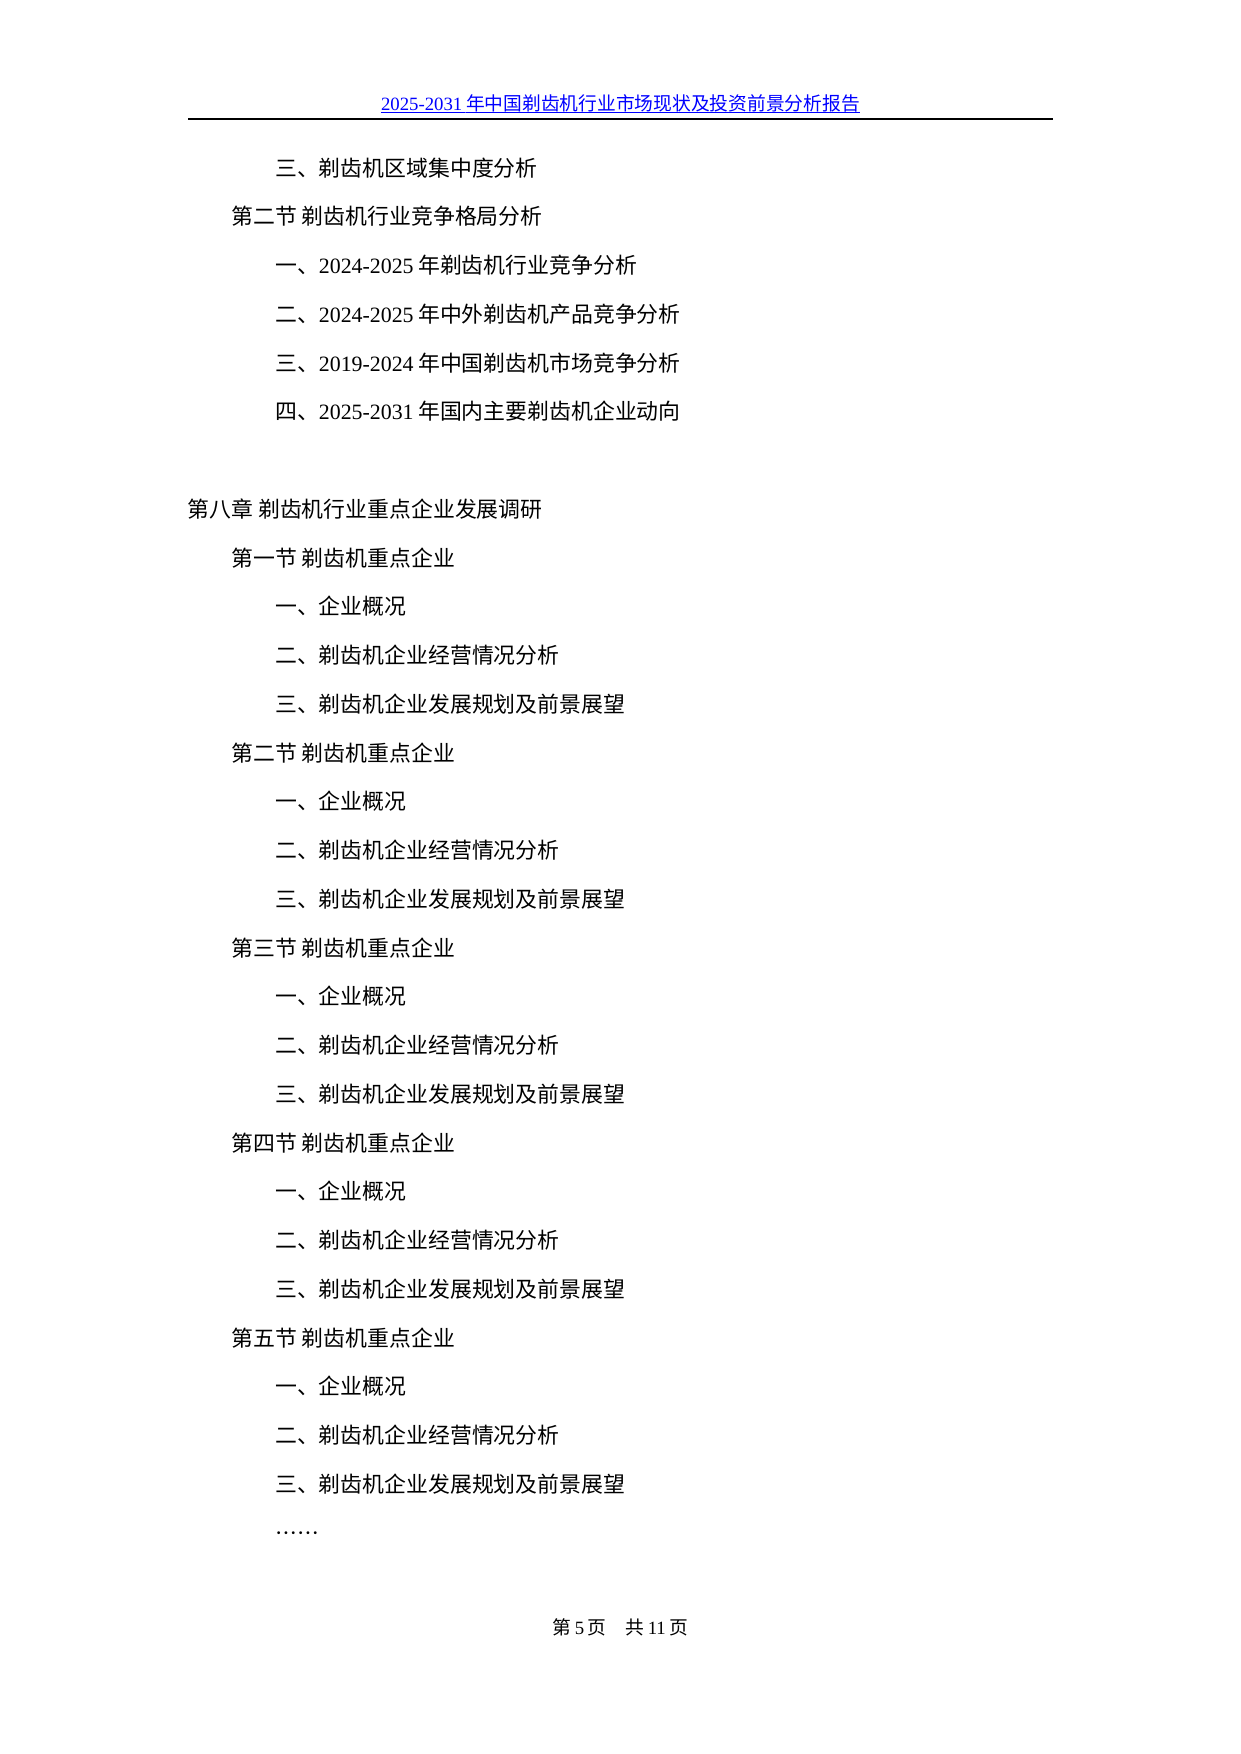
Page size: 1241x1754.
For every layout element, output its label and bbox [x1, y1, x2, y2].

text [187, 150, 1053, 1548]
